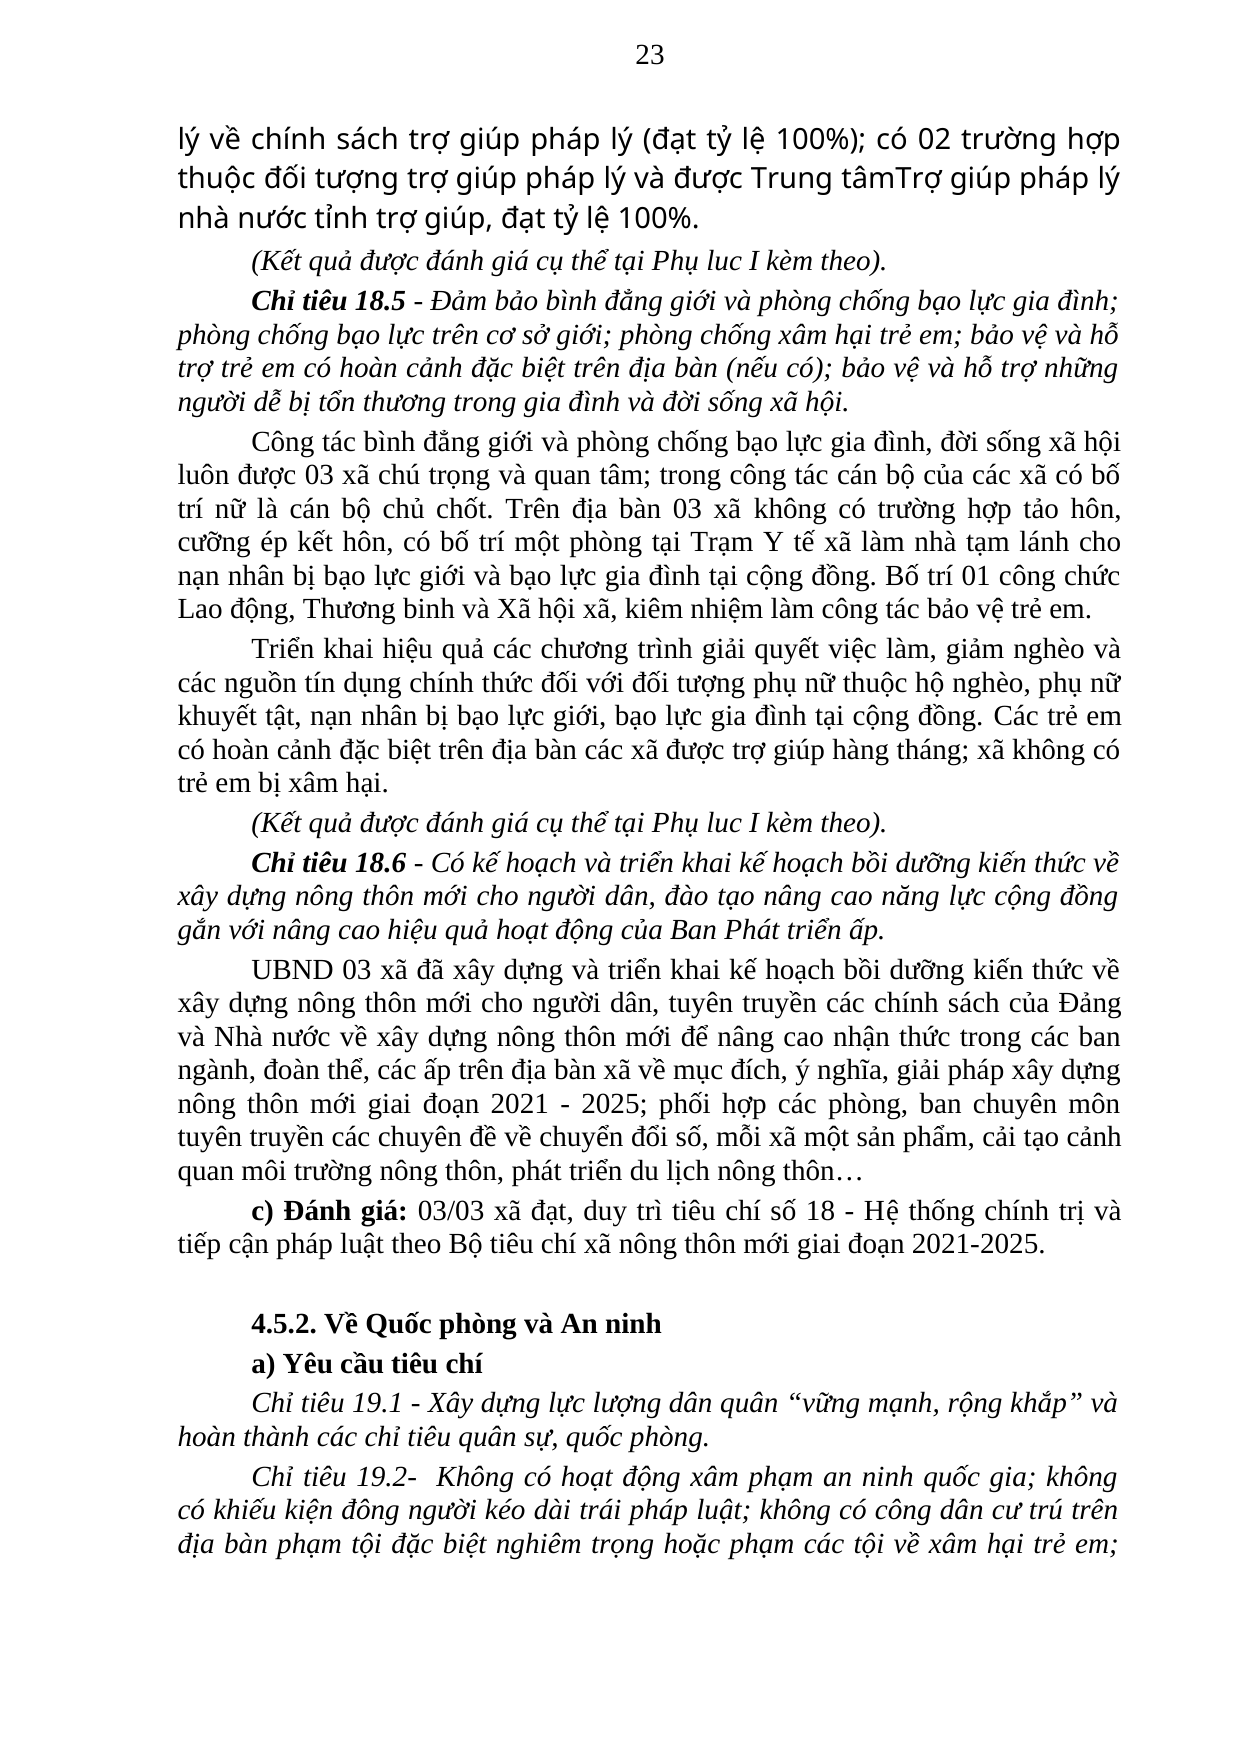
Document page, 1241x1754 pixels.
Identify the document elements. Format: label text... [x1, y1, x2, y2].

text a) Yêu cầu tiêu chí [177, 1346, 1122, 1379]
text c) Đánh giá: 03/03 xã đạt, duy trì tiêu chí số 18 - Hệ thống chính trị và tiếp cận pháp luật theo Bộ tiêu chí xã nông thôn mới giai đoạn 2021-2025. [177, 1193, 1122, 1260]
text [177, 1459, 1122, 1624]
text UBND 03 xã đã xây dựng và triển khai kế hoạch bồi dưỡng kiến thức về xây dựng nông thôn mới cho người dân, tuyên truyền các chính sách của Đảng và Nhà nước về xây dựng nông thôn mới để nâng cao nhận thức trong các ban ngành, đoàn thể, các ấp trên địa bàn xã về mục đích, ý nghĩa, giải pháp xây dựng nông thôn mới giai đoạn 2021 - 2025; phối hợp các phòng, ban chuyên môn tuyên truyền các chuyên đề về chuyển đổi số, mỗi xã một sản phẩm, cải tạo cảnh quan môi trường nông thôn, phát triển du lịch nông thôn… [177, 952, 1122, 1187]
text (Kết quả được đánh giá cụ thể tại Phụ luc I kèm theo). [177, 243, 1122, 277]
text Chỉ tiêu 18.5 - Đảm bảo bình đẳng giới và phòng chống bạo lực gia đình; phòng chống bạo lực trên cơ sở giới; phòng chống xâm hại trẻ em; bảo vệ và hỗ trợ trẻ em có hoàn cảnh đặc biệt trên địa bàn (nếu có); bảo vệ và hỗ trợ những người dễ bị tổn thương trong gia đình và đời sống xã hội. [177, 283, 1122, 417]
text Chỉ tiêu 19.1 - Xây dựng lực lượng dân quân “vững mạnh, rộng khắp” và hoàn thành các chỉ tiêu quân sự, quốc phòng. [177, 1386, 1122, 1453]
text (Kết quả được đánh giá cụ thể tại Phụ luc I kèm theo). [177, 805, 1122, 839]
text 4.5.2. Về Quốc phòng và An ninh [177, 1306, 1122, 1339]
text Triển khai hiệu quả các chương trình giải quyết việc làm, giảm nghèo và các nguồn tín dụng chính thức đối với đối tượng phụ nữ thuộc hộ nghèo, phụ nữ khuyết tật, nạn nhân bị bạo lực giới, bạo lực gia đình tại cộng đồng. Các trẻ em có hoàn cảnh đặc biệt trên địa bàn các xã được trợ giúp hàng tháng; xã không có trẻ em bị xâm hại. [177, 631, 1122, 799]
text Công tác bình đẳng giới và phòng chống bạo lực gia đình, đời sống xã hội luôn được 03 xã chú trọng và quan tâm; trong công tác cán bộ của các xã có bố trí nữ là cán bộ chủ chốt. Trên địa bàn 03 xã không có trường hợp tảo hôn, cưỡng ép kết hôn, có bố trí một phòng tại Trạm Y tế xã làm nhà tạm lánh cho nạn nhân bị bạo lực giới và bạo lực gia đình tại cộng đồng. Bố trí 01 công chức Lao động, Thương binh và Xã hội xã, kiêm nhiệm làm công tác bảo vệ trẻ em. [177, 424, 1122, 625]
text Chỉ tiêu 18.6 - Có kế hoạch và triển khai kế hoạch bồi dưỡng kiến thức về xây dựng nông thôn mới cho người dân, đào tạo nâng cao năng lực cộng đồng gắn với nâng cao hiệu quả hoạt động của Ban Phát triển ấp. [177, 845, 1122, 946]
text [177, 118, 1122, 237]
